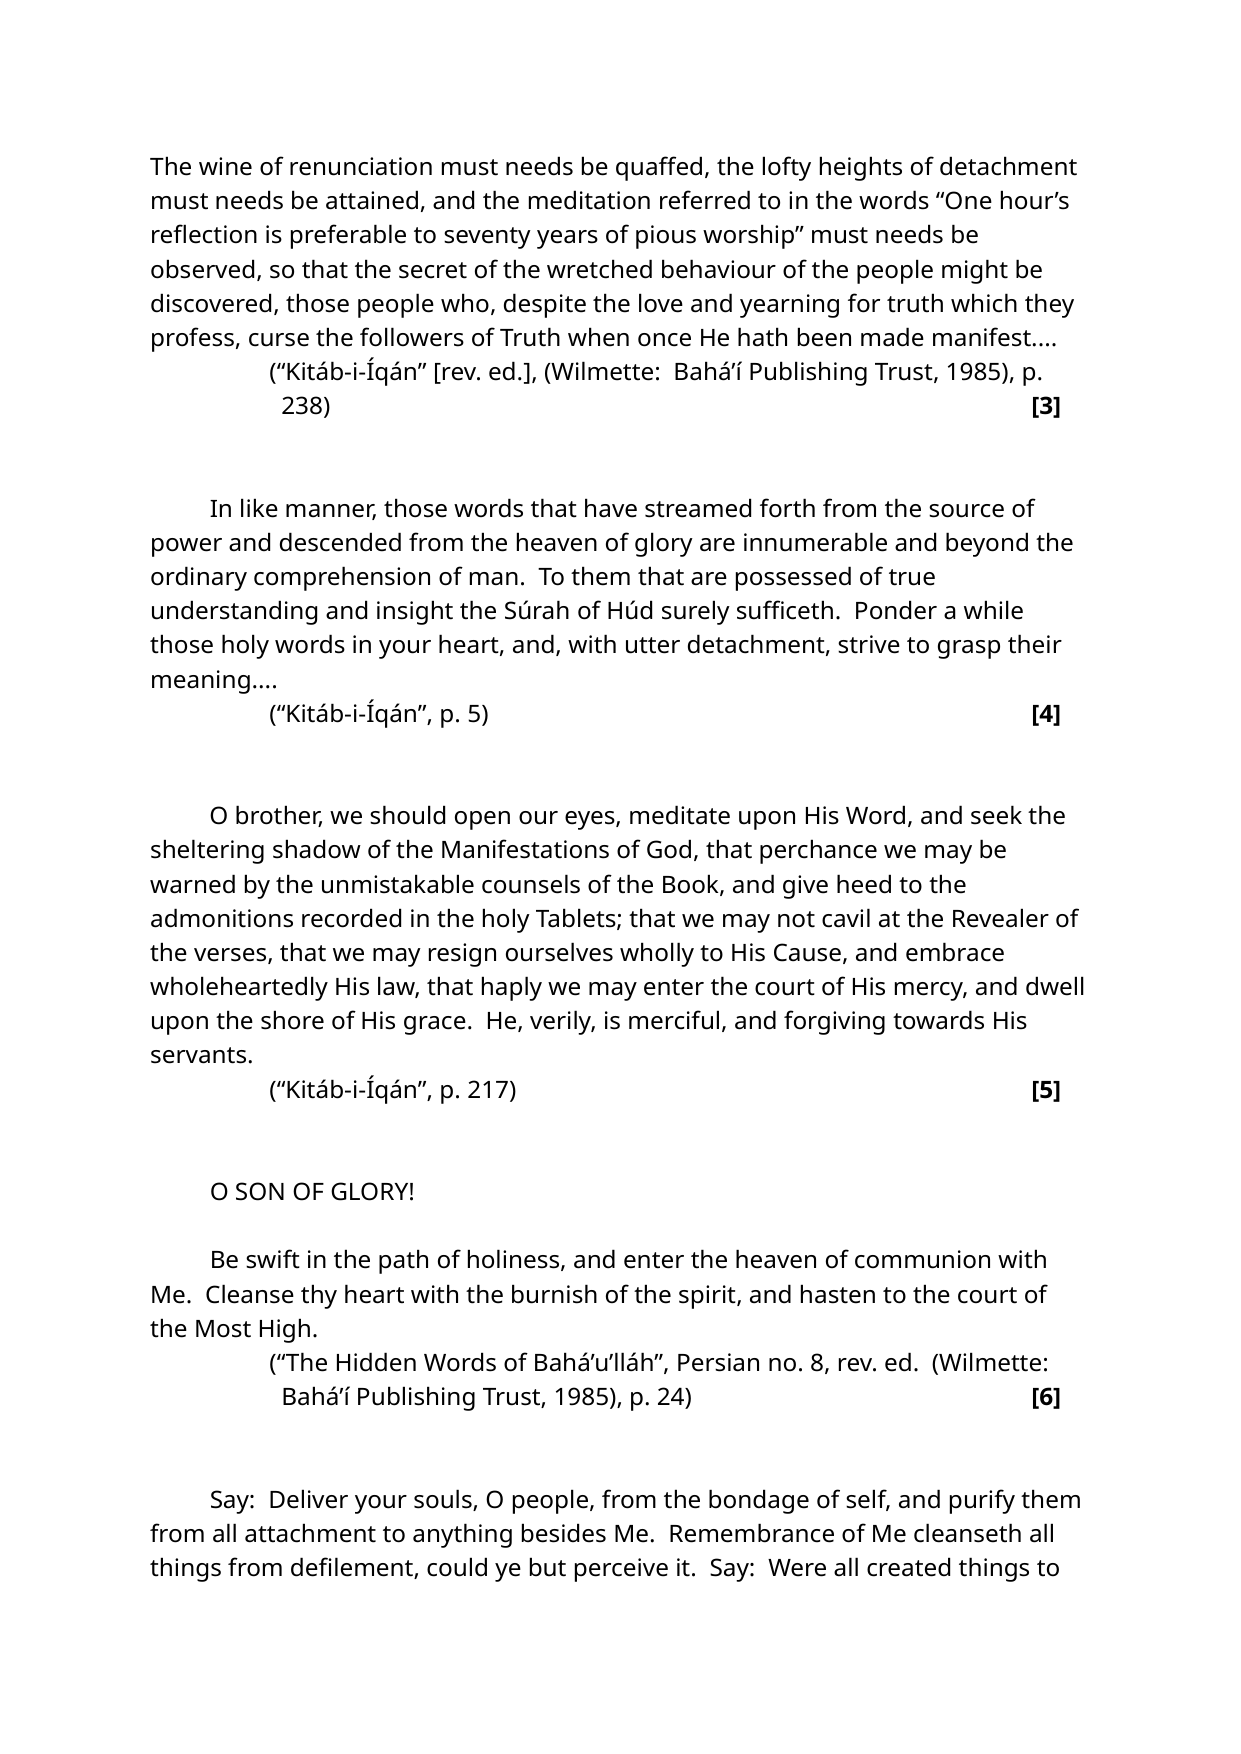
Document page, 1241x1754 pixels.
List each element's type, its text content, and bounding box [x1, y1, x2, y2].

text In like manner, those words that have streamed forth from the source of power and descended from the heaven of glory are innumerable and beyond the ordinary comprehension of man. To them that are possessed of true understanding and insight the Súrah of Húd surely sufficeth. Ponder a while those holy words in your heart, and, with utter detachment, strive to grasp their meaning.... [150, 492, 1090, 695]
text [150, 1482, 1090, 1583]
text O SON OF GLORY! [209, 1175, 1090, 1208]
text (“Kitáb-i-Íqán”, p. 217) [5] [269, 1072, 1090, 1105]
text The wine of renunciation must needs be quaffed, the lofty heights of detachment must needs be attained, and the meditation referred to in the words “One hour’s reflection is preferable to seventy years of pious worship” must needs be observed, so that the secret of the wretched behaviour of the people might be discovered, those people who, despite the love and yearning for truth which they profess, curse the followers of Truth when once He hath been made manifest.... [150, 150, 1090, 353]
text O brother, we should open our eyes, meditate upon His Word, and seek the sheltering shadow of the Manifestations of God, that perchance we may be warned by the unmistakable counsels of the Book, and give heed to the admonitions recorded in the holy Tablets; that we may not cavil at the Revealer of the verses, that we may resign ourselves wholly to His Cause, and embrace wholeheartedly His law, that haply we may enter the court of His mercy, and dwell upon the shore of His grace. He, verily, is merciful, and forgiving towards His servants. [150, 799, 1090, 1071]
text (“Kitáb-i-Íqán” [rev. ed.], (Wilmette: Bahá’í Publishing Trust, 1985), p. 238) [3] [269, 355, 1090, 422]
text (“The Hidden Words of Bahá’u’lláh”, Persian no. 8, rev. ed. (Wilmette: Bahá’í Publishing Trust, 1985), p. 24) [6] [269, 1346, 1090, 1413]
text Be swift in the path of holiness, and enter the heaven of communion with Me. Cleanse thy heart with the burnish of the spirit, and hasten to the court of the Most High. [150, 1243, 1090, 1344]
text (“Kitáb-i-Íqán”, p. 5) [4] [269, 697, 1090, 729]
